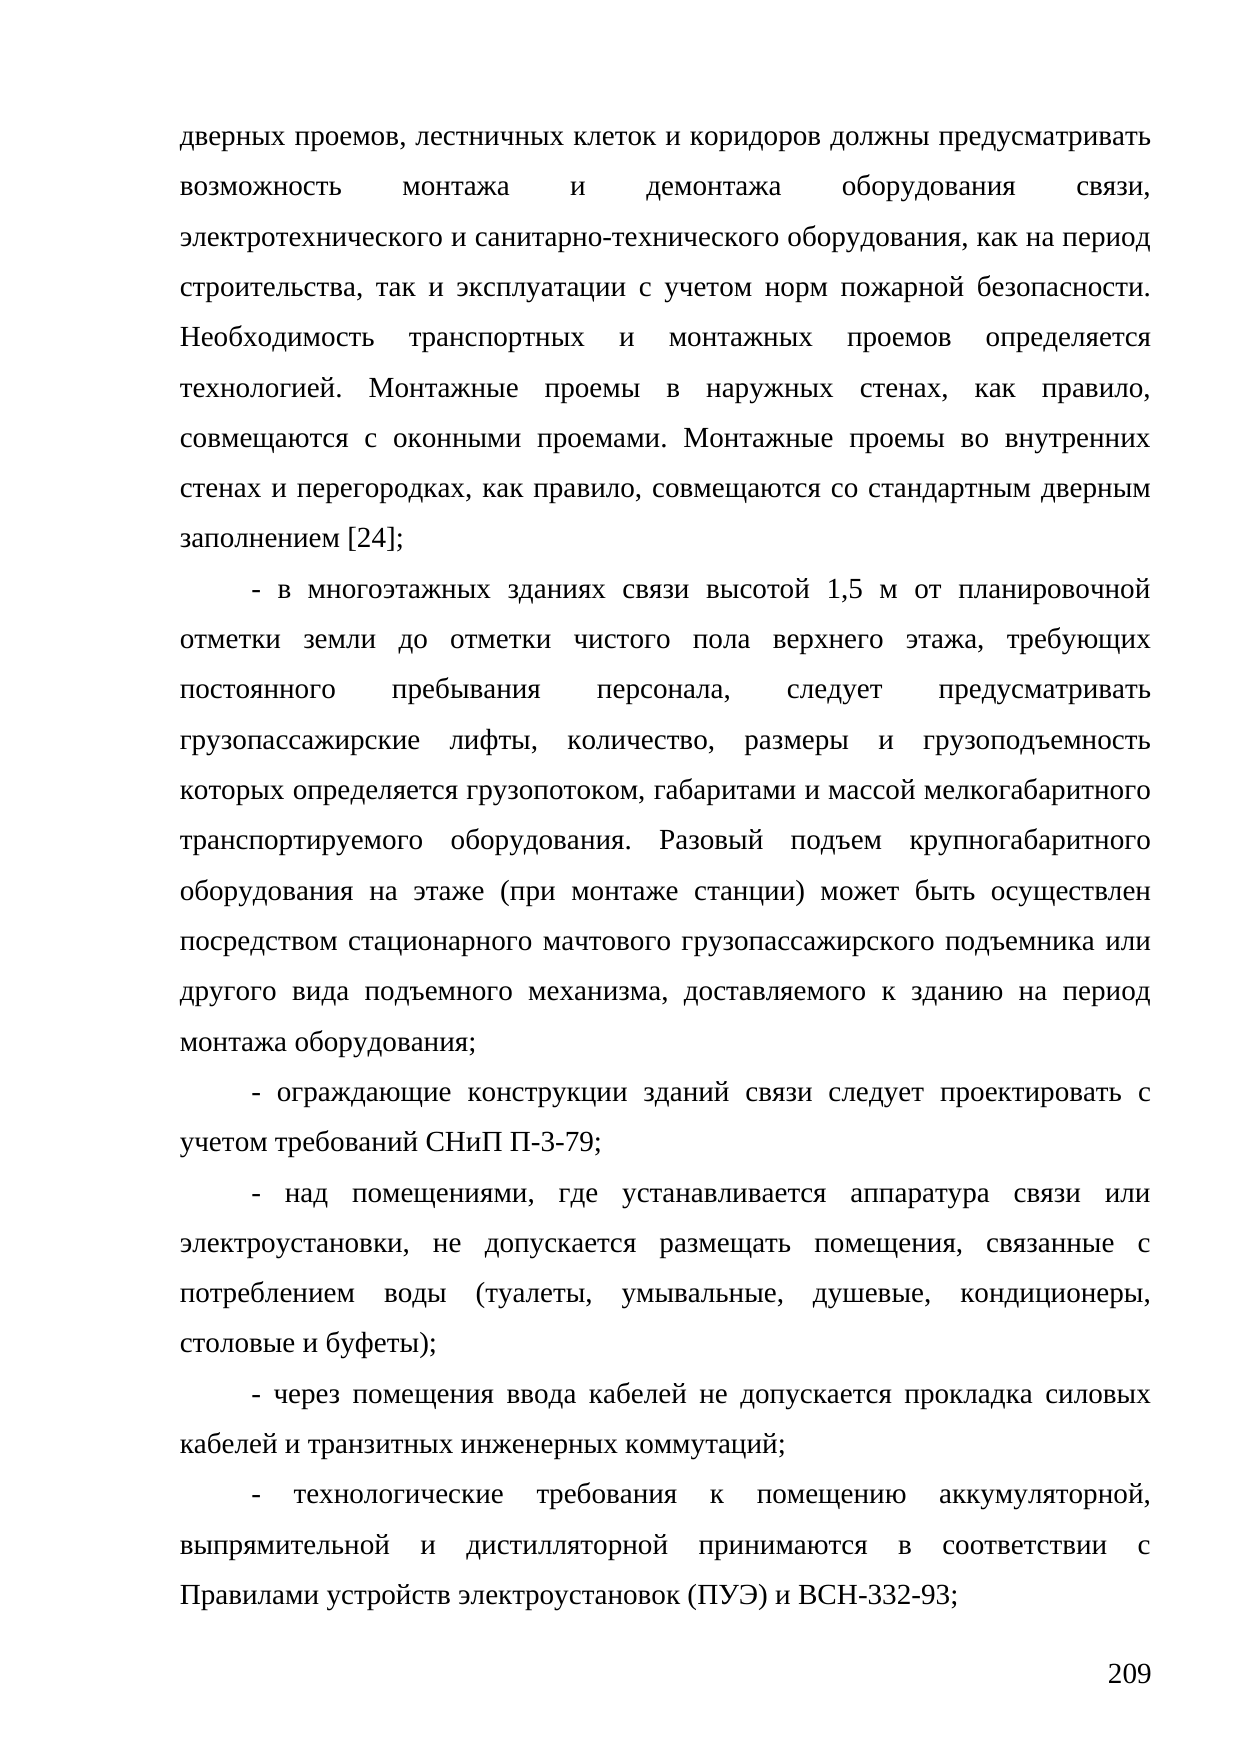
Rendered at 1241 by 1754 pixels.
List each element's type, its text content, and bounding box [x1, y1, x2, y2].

text - через помещения ввода кабелей не допускается прокладка силовых кабелей и транзитных инженерных коммутаций; [179, 1376, 1151, 1460]
text - в многоэтажных зданиях связи высотой от планировочной отметки земли до отметки чистого пола верхнего этажа, требующих постоянного пребывания персонала, следует предусматривать грузопассажирские лифты, количество, размеры и грузоподъемность которых определяется грузопотоком, габаритами и массой мелкогабаритного транспортируемого оборудования. Разовый подъем крупногабаритного оборудования на этаже (при монтаже станции) может быть осуществлен посредством стационарного мачтового грузопассажирского подъемника или другого вида подъемного механизма, доставляемого к зданию на период монтажа оборудования; [179, 571, 1151, 1057]
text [179, 118, 1151, 554]
text - ограждающие конструкции зданий связи следует проектировать с учетом требований СНиП П-3-79; [179, 1074, 1151, 1158]
text - технологические требования к помещению аккумуляторной, выпрямительной и дистилляторной принимаются в соответствии с Правилами устройств электроустановок (ПУЭ) и ВСН-332-93; [179, 1477, 1151, 1611]
text - над помещениями, где устанавливается аппаратура связи или электроустановки, не допускается размещать помещения, связанные с потреблением воды (туалеты, умывальные, душевые, кондиционеры, столовые и буфеты); [179, 1175, 1151, 1359]
